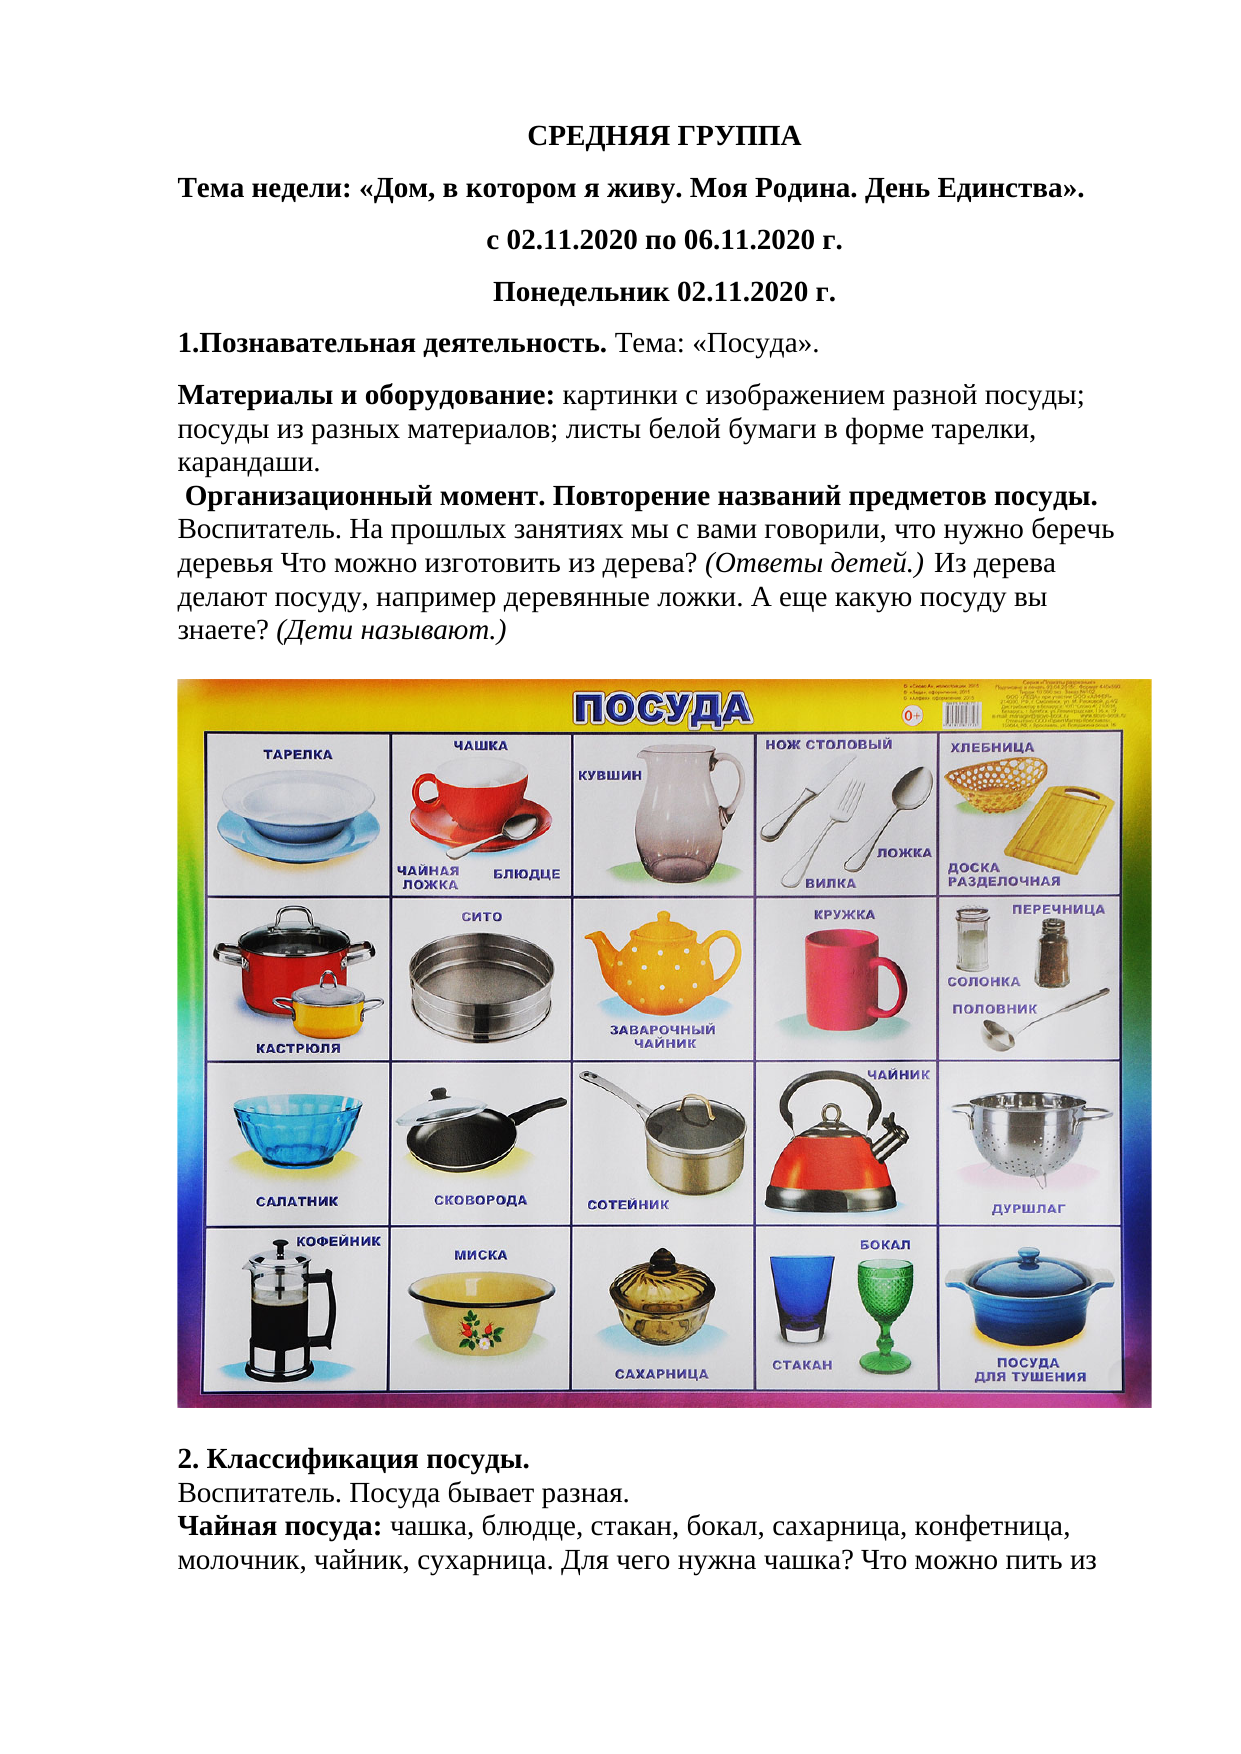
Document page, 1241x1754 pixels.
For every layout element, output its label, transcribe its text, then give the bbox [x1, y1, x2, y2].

text Тема недели: «Дом, в котором я живу. Моя Родина. День Единства». [177, 170, 1152, 203]
text Организационный момент. Повторение названий предметов посуды. [177, 478, 1152, 512]
text Материалы и оборудование: картинки с изображением разной посуды; посуды из разных материалов; листы белой бумаги в форме тарелки, карандаши. [177, 377, 1152, 478]
text 2. Классификация посуды. [177, 1441, 1152, 1475]
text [177, 1508, 1152, 1576]
picture [177, 679, 1152, 1408]
text с 02.11.2020 по 06.11.2020 г. [177, 222, 1152, 255]
text Понедельник 02.11.2020 г. [177, 274, 1152, 307]
text 1.Познавательная деятельность. Тема: «Посуда». [177, 326, 1152, 359]
text СРЕДНЯЯ ГРУППА [177, 118, 1152, 152]
text Воспитатель. На прошлых занятиях мы с вами говорили, что нужно беречь деревья Что можно изготовить из дерева? (Ответы детей.) Из дерева делают посуду, например деревянные ложки. А еще какую посуду вы знаете? (Дети называют.) [177, 512, 1152, 646]
text Воспитатель. Посуда бывает разная. [177, 1475, 1152, 1508]
